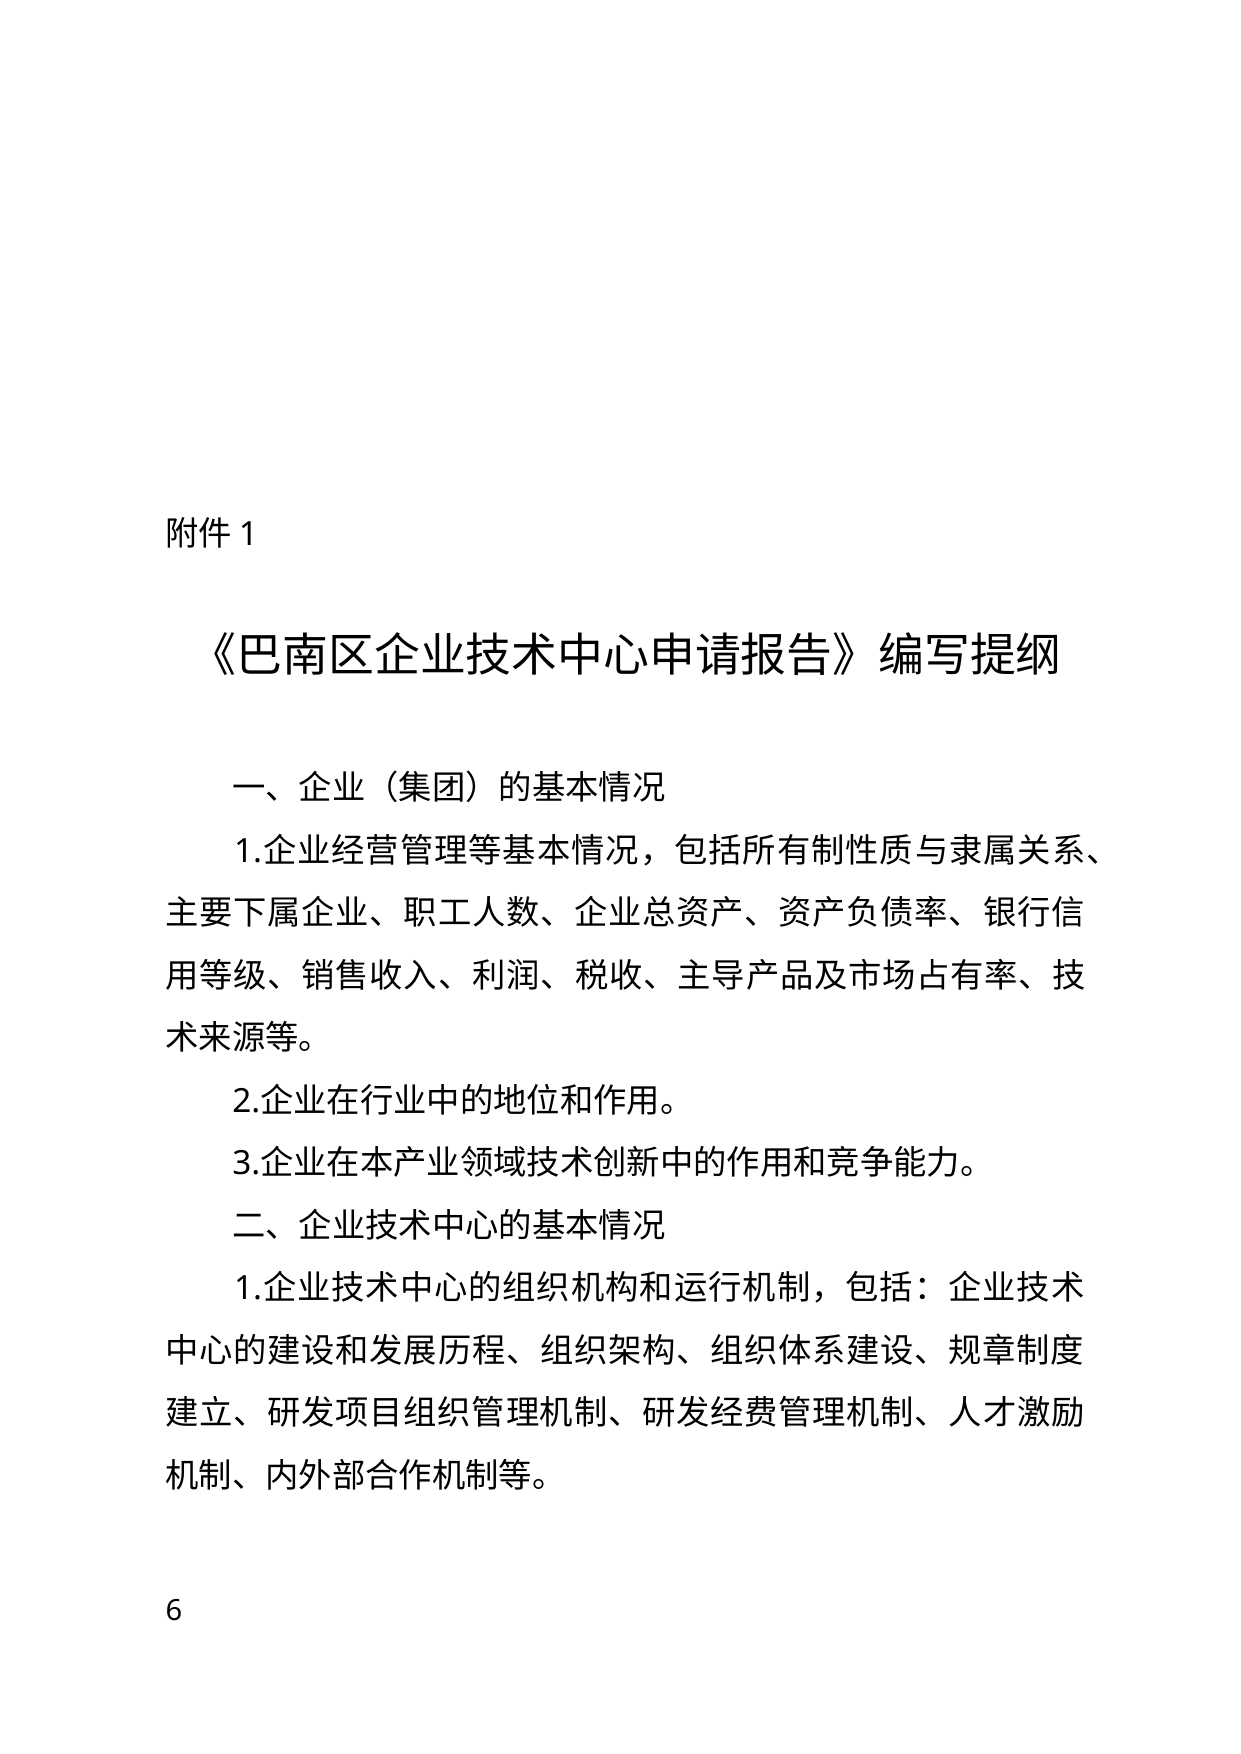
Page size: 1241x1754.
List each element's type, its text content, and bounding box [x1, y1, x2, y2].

text 二、企业技术中心的基本情况 [165, 1184, 1087, 1247]
text 1.企业经营管理等基本情况，包括所有制性质与隶属关系、主要下属企业、职工人数、企业总资产、资产负债率、银行信用等级、销售收入、利润、税收、主导产品及市场占有率、技术来源等。 [165, 809, 1087, 1059]
text 一、企业（集团）的基本情况 [165, 747, 1087, 809]
text 2.企业在行业中的地位和作用。 [165, 1059, 1087, 1122]
text 1.企业技术中心的组织机构和运行机制，包括：企业技术中心的建设和发展历程、组织架构、组织体系建设、规章制度建立、研发项目组织管理机制、研发经费管理机制、人才激励机制、内外部合作机制等。 [165, 1247, 1087, 1497]
text 3.企业在本产业领域技术创新中的作用和竞争能力。 [165, 1122, 1087, 1184]
text 《巴南区企业技术中心申请报告》编写提纲 [165, 618, 1087, 684]
text 附件1 [165, 493, 1087, 555]
